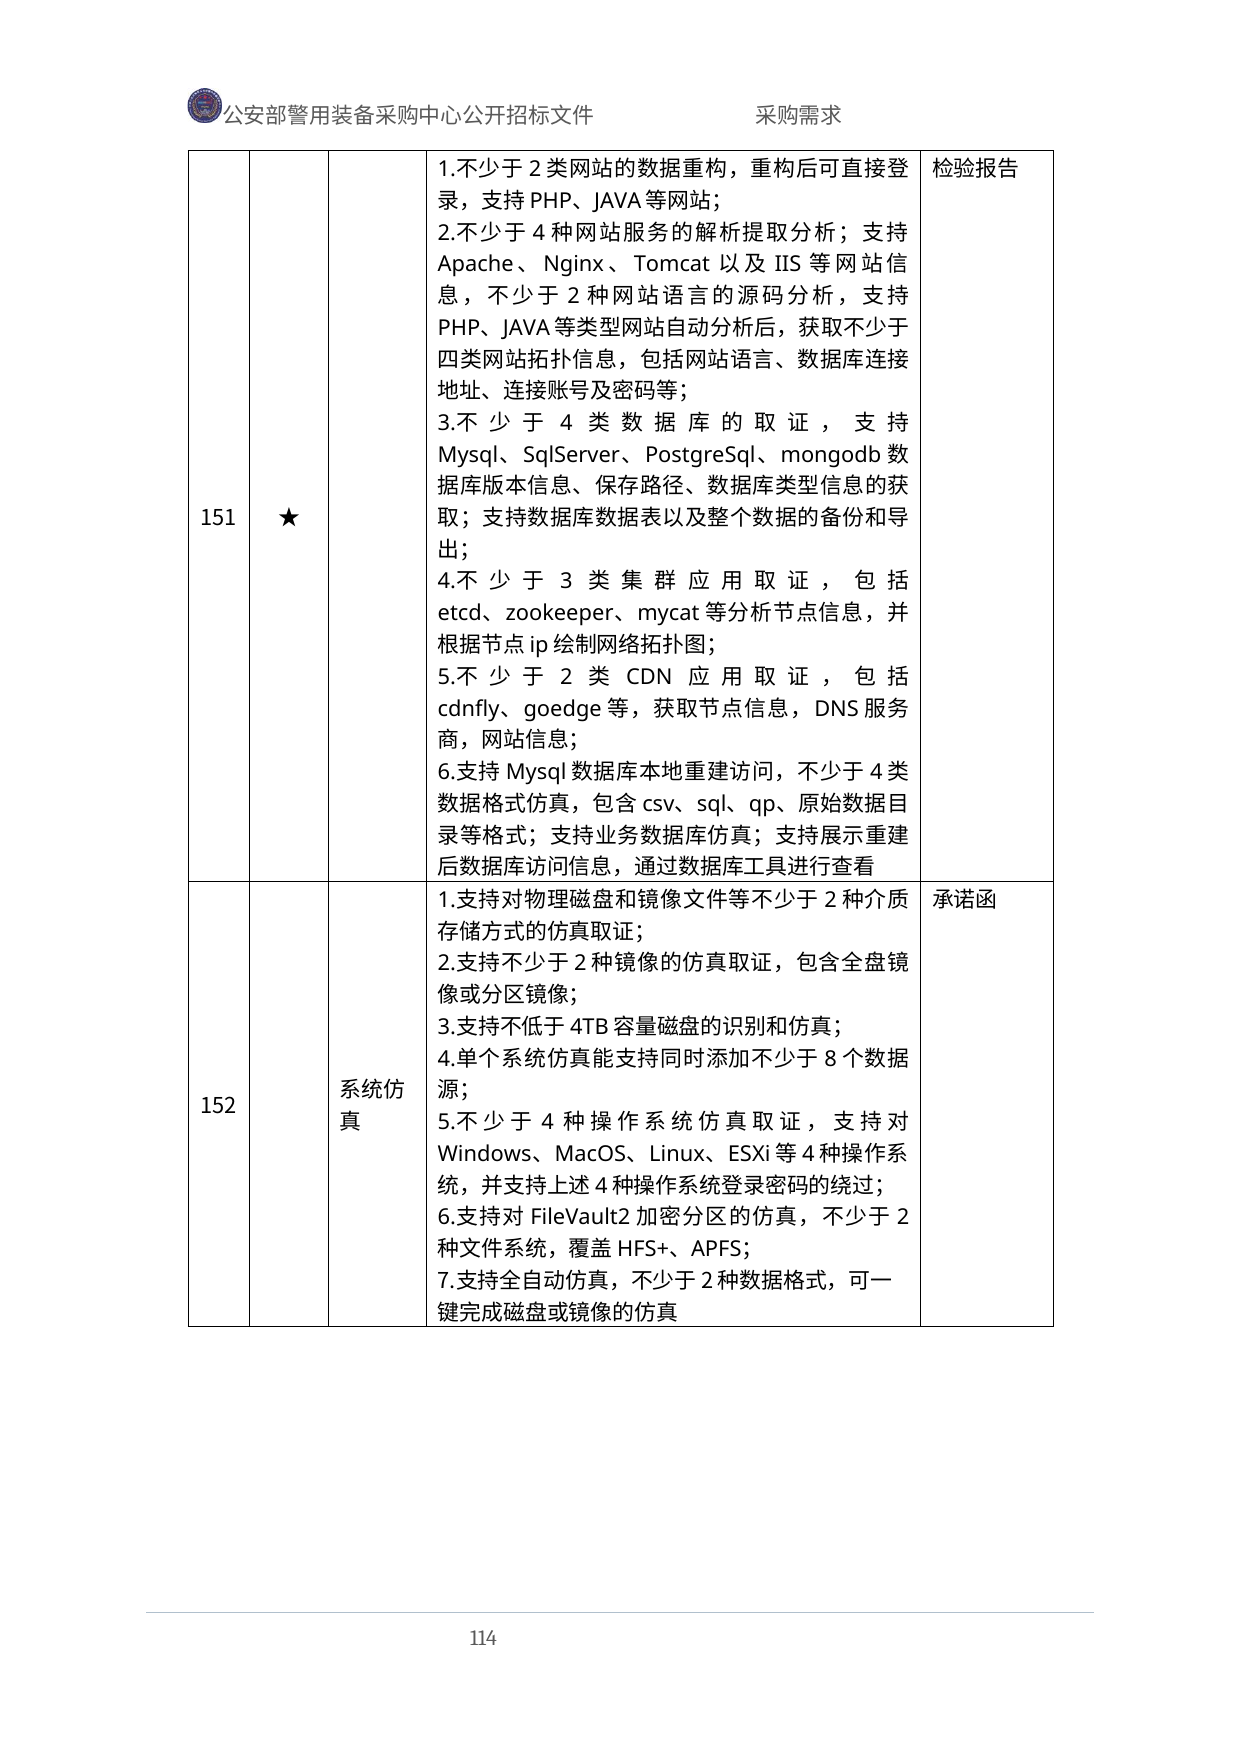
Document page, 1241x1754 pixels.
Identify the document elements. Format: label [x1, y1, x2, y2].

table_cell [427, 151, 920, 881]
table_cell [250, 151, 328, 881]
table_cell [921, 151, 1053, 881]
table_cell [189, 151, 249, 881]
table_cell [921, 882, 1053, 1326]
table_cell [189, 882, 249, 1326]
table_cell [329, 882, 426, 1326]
picture [187, 88, 222, 123]
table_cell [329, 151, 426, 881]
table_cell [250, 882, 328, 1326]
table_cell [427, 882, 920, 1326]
